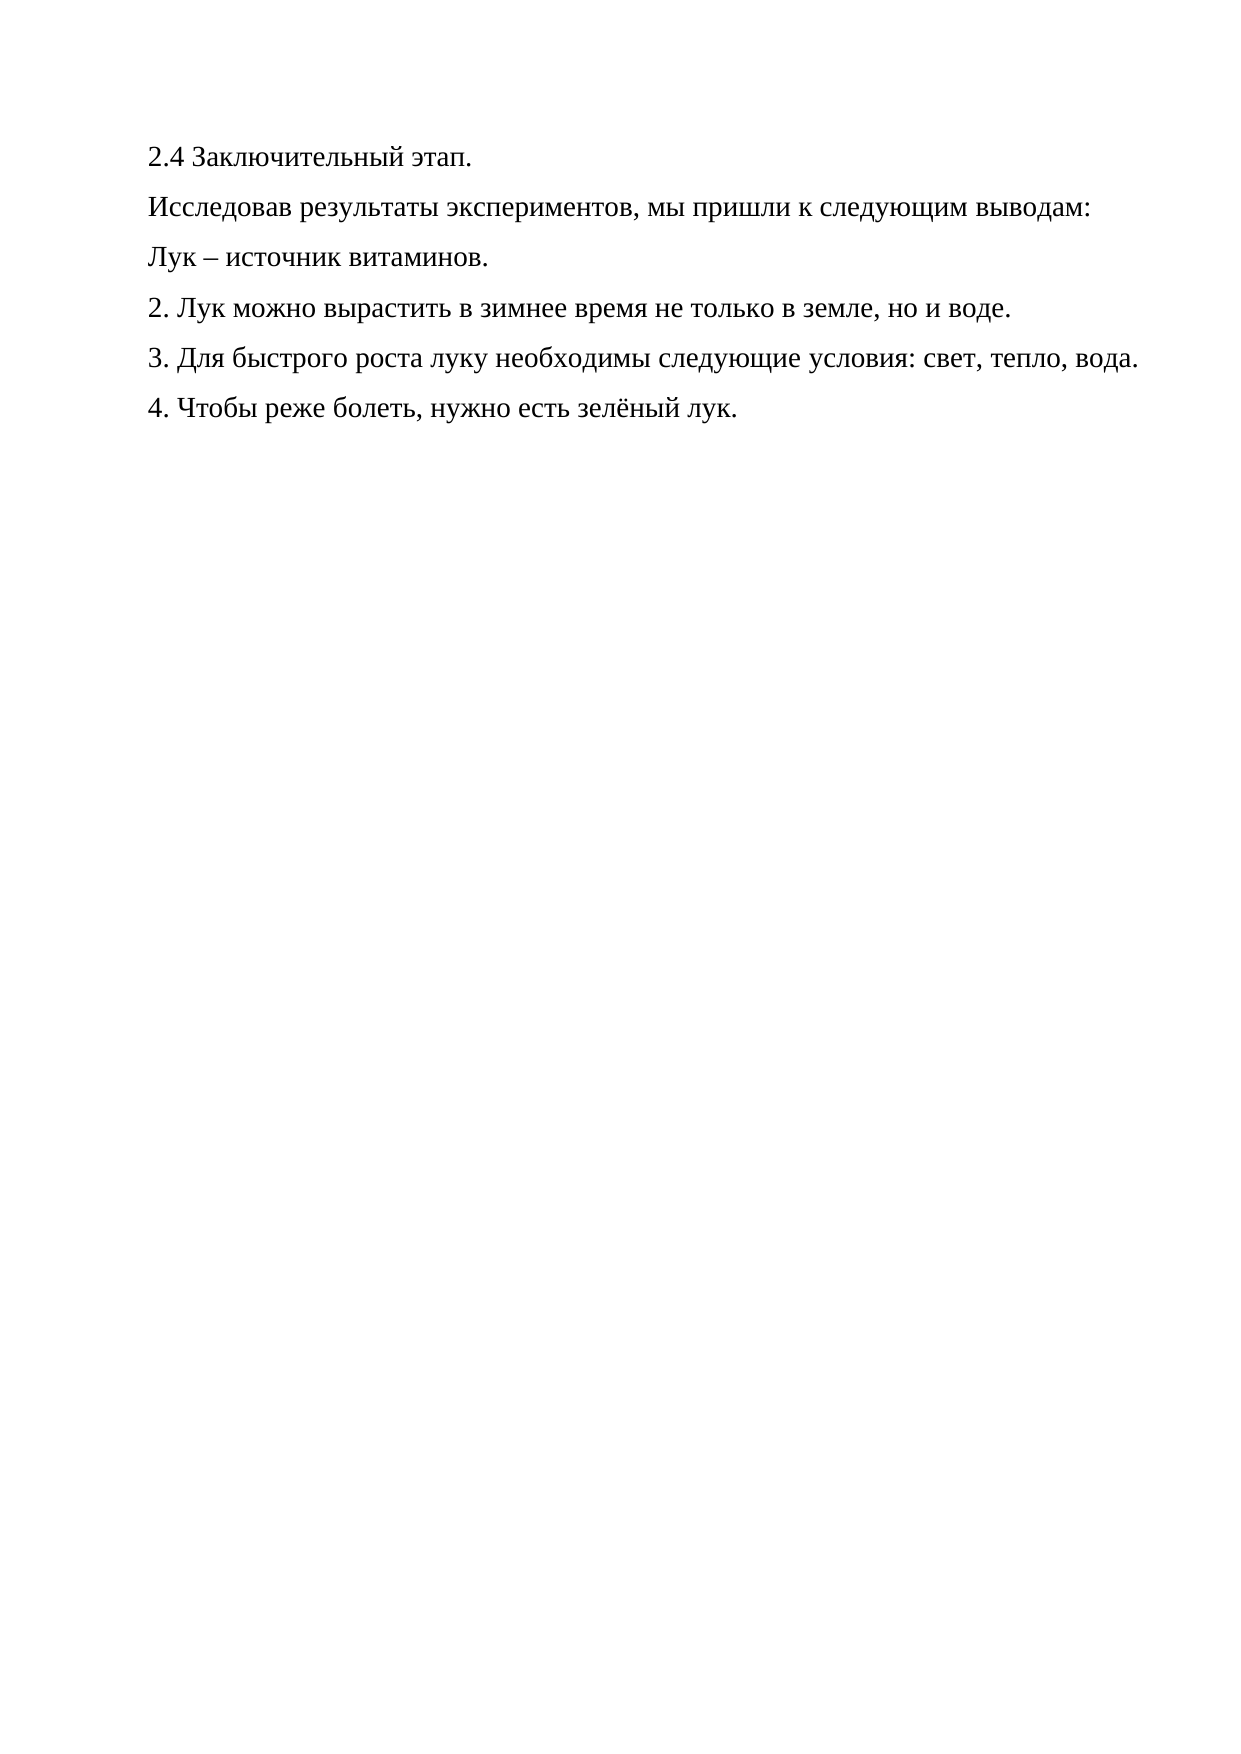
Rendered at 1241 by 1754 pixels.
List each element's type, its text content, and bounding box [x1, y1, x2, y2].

text 3. Для быстрого роста луку необходимы следующие условия: свет, тепло, вода. [148, 340, 1152, 374]
text 2.4 Заключительный этап. [148, 139, 1152, 172]
text Исследовав результаты экспериментов, мы пришли к следующим выводам: [148, 189, 1152, 223]
text 4. Чтобы реже болеть, нужно есть зелёный лук. [148, 391, 1152, 424]
text 2. Лук можно вырастить в зимнее время не только в земле, но и воде. [148, 290, 1152, 323]
text Лук – источник витаминов. [148, 239, 1152, 273]
